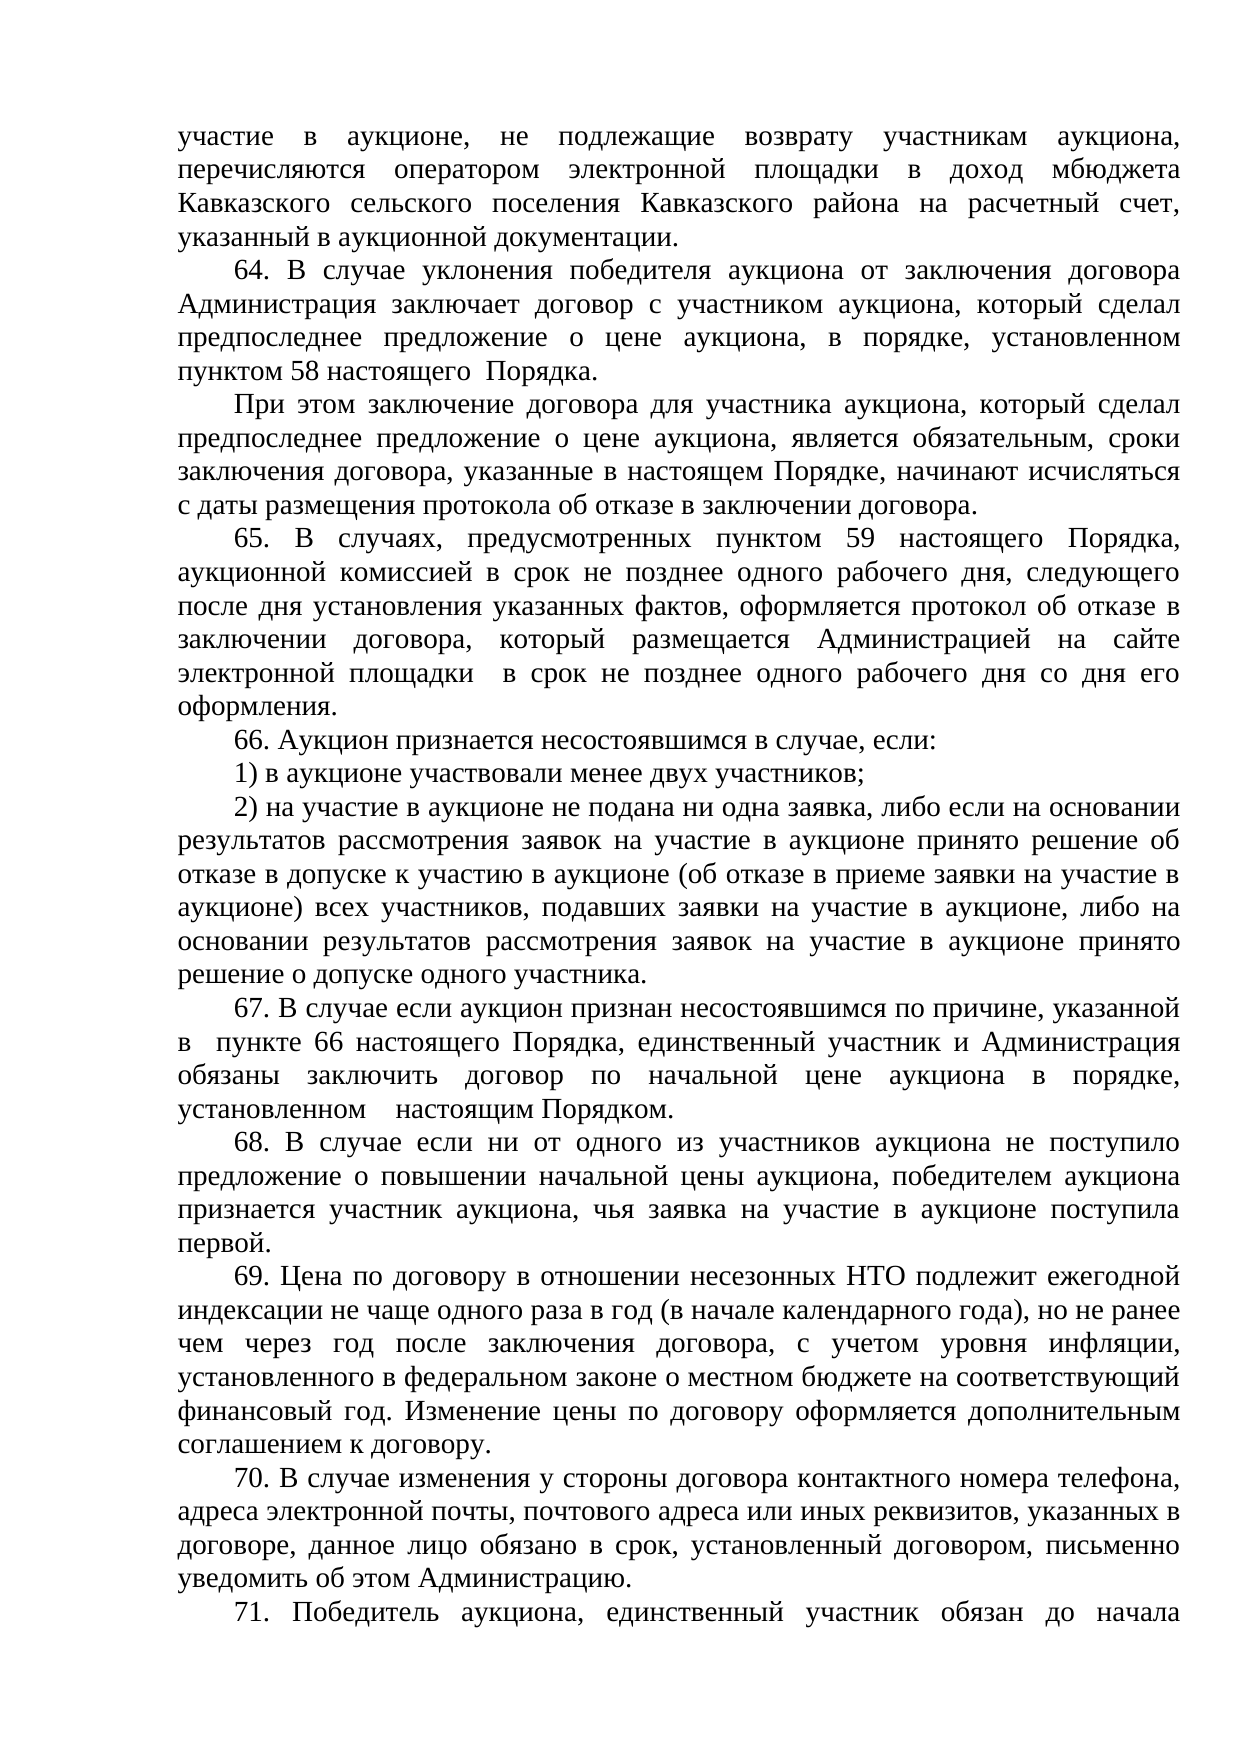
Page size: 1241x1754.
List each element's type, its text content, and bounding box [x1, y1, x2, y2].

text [177, 1594, 1181, 1627]
text 65. В случаях, предусмотренных пунктом 59 настоящего Порядка, аукционной комиссией в срок не позднее одного рабочего дня, следующего после дня установления указанных фактов, оформляется протокол об отказе в заключении договора, который размещается Администрацией на сайте электронной площадки в срок не позднее одного рабочего дня со дня его оформления. [177, 521, 1181, 722]
text 1) в аукционе участвовали менее двух участников; [177, 755, 1181, 789]
text 66. Аукцион признается несостоявшимся в случае, если: [177, 722, 1181, 755]
text При этом заключение договора для участника аукциона, который сделал предпоследнее предложение о цене аукциона, является обязательным, сроки заключения договора, указанные в настоящем Порядке, начинают исчисляться с даты размещения протокола об отказе в заключении договора. [177, 386, 1181, 521]
text 68. В случае если ни от одного из участников аукциона не поступило предложение о повышении начальной цены аукциона, победителем аукциона признается участник аукциона, чья заявка на участие в аукционе поступила первой. [177, 1124, 1181, 1258]
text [177, 118, 1181, 252]
text 2) на участие в аукционе не подана ни одна заявка, либо если на основании результатов рассмотрения заявок на участие в аукционе принято решение об отказе в допуске к участию в аукционе (об отказе в приеме заявки на участие в аукционе) всех участников, подавших заявки на участие в аукционе, либо на основании результатов рассмотрения заявок на участие в аукционе принято решение о допуске одного участника. [177, 789, 1181, 990]
text 67. В случае если аукцион признан несостоявшимся по причине, указанной в пункте 66 настоящего Порядка, единственный участник и Администрация обязаны заключить договор по начальной цене аукциона в порядке, установленном настоящим Порядком. [177, 990, 1181, 1124]
text 70. В случае изменения у стороны договора контактного номера телефона, адреса электронной почты, почтового адреса или иных реквизитов, указанных в договоре, данное лицо обязано в срок, установленный договором, письменно уведомить об этом Администрацию. [177, 1460, 1181, 1594]
text 69. Цена по договору в отношении несезонных НТО подлежит ежегодной индексации не чаще одного раза в год (в начале календарного года), но не ранее чем через год после заключения договора, с учетом уровня инфляции, установленного в федеральном законе о местном бюджете на соответствующий финансовый год. Изменение цены по договору оформляется дополнительным соглашением к договору. [177, 1258, 1181, 1460]
text 64. В случае уклонения победителя аукциона от заключения договора Администрация заключает договор с участником аукциона, который сделал предпоследнее предложение о цене аукциона, в порядке, установленном пунктом 58 настоящего Порядка. [177, 252, 1181, 386]
